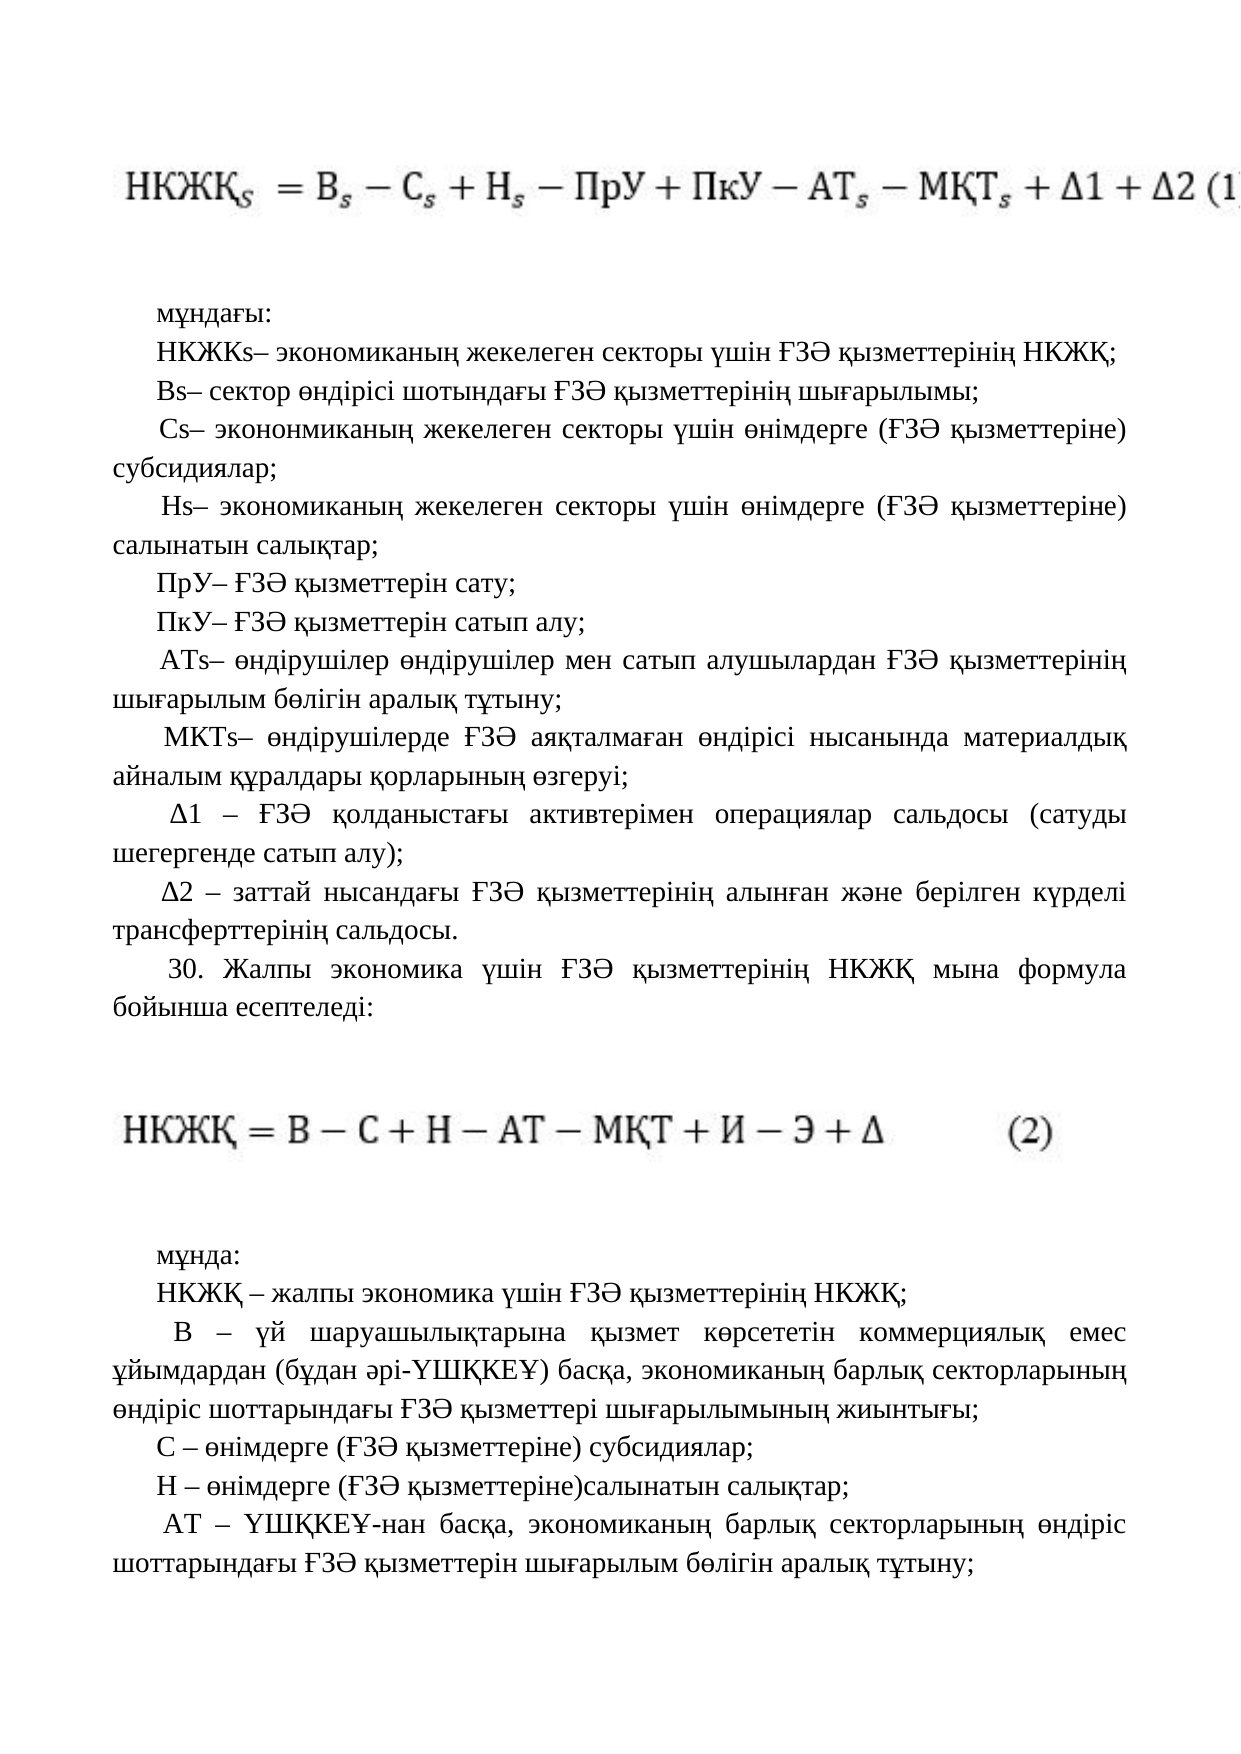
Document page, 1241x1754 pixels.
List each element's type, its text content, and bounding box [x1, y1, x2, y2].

text 30. Жалпы экономика үшін ҒЗӘ қызметтерінің НКЖҚ мына формула бойынша есептеледі: [112, 951, 1128, 1023]
text НКЖҚ – жалпы экономика үшін ҒЗӘ қызметтерінің НКЖҚ; [112, 1275, 1128, 1309]
text Сs– экононмиканың жекелеген секторы үшін өнімдерге (ҒЗӘ қызметтеріне) субсидиялар; [112, 411, 1128, 483]
picture [112, 1095, 1065, 1173]
text Нs– экономиканың жекелеген секторы үшін өнімдерге (ҒЗӘ қызметтеріне) салынатын салықтар; [112, 488, 1128, 560]
text ∆1 – ҒЗӘ қолданыстағы активтерімен операциялар сальдосы (сатуды шегергенде сатып алу); [112, 797, 1128, 869]
picture [112, 150, 1241, 232]
text ПкУ– ҒЗӘ қызметтерін сатып алу; [112, 604, 1128, 637]
text мұндағы: [112, 296, 1128, 329]
text H – өнімдерге (ҒЗӘ қызметтеріне)салынатын салықтар; [112, 1468, 1128, 1502]
text АТs– өндірушілер өндірушілер мен сатып алушылардан ҒЗӘ қызметтерінің шығарылым бөлігін аралық тұтыну; [112, 642, 1128, 714]
text ∆2 – заттай нысандағы ҒЗӘ қызметтерінің алынған және берілген күрделі трансферттерінің сальдосы. [112, 874, 1128, 946]
text МКТs– өндірушілерде ҒЗӘ аяқталмаған өндірісі нысанында материалдық айналым құралдары қорларының өзгеруі; [112, 719, 1128, 792]
text ПрУ– ҒЗӘ қызметтерін сату; [112, 565, 1128, 599]
text Вs– сектор өндірісі шотындағы ҒЗӘ қызметтерінің шығарылымы; [112, 373, 1128, 406]
text мұнда: [112, 1237, 1128, 1270]
text НКЖКs– экономиканың жекелеген секторы үшін ҒЗӘ қызметтерінің НКЖҚ; [112, 334, 1128, 368]
text В – үй шаруашылықтарына қызмет көрсететін коммерциялық емес ұйымдардан (бұдан әрі-ҮШҚКЕҰ) басқа, экономиканың барлық секторларының өндіріс шоттарындағы ҒЗӘ қызметтері шығарылымының жиынтығы; [112, 1314, 1128, 1424]
text С – өнімдерге (ҒЗӘ қызметтеріне) субсидиялар; [112, 1429, 1128, 1463]
text АТ – ҮШҚКЕҰ-нан басқа, экономиканың барлық секторларының өндіріс шоттарындағы ҒЗӘ қызметтерін шығарылым бөлігін аралық тұтыну; [112, 1507, 1128, 1579]
